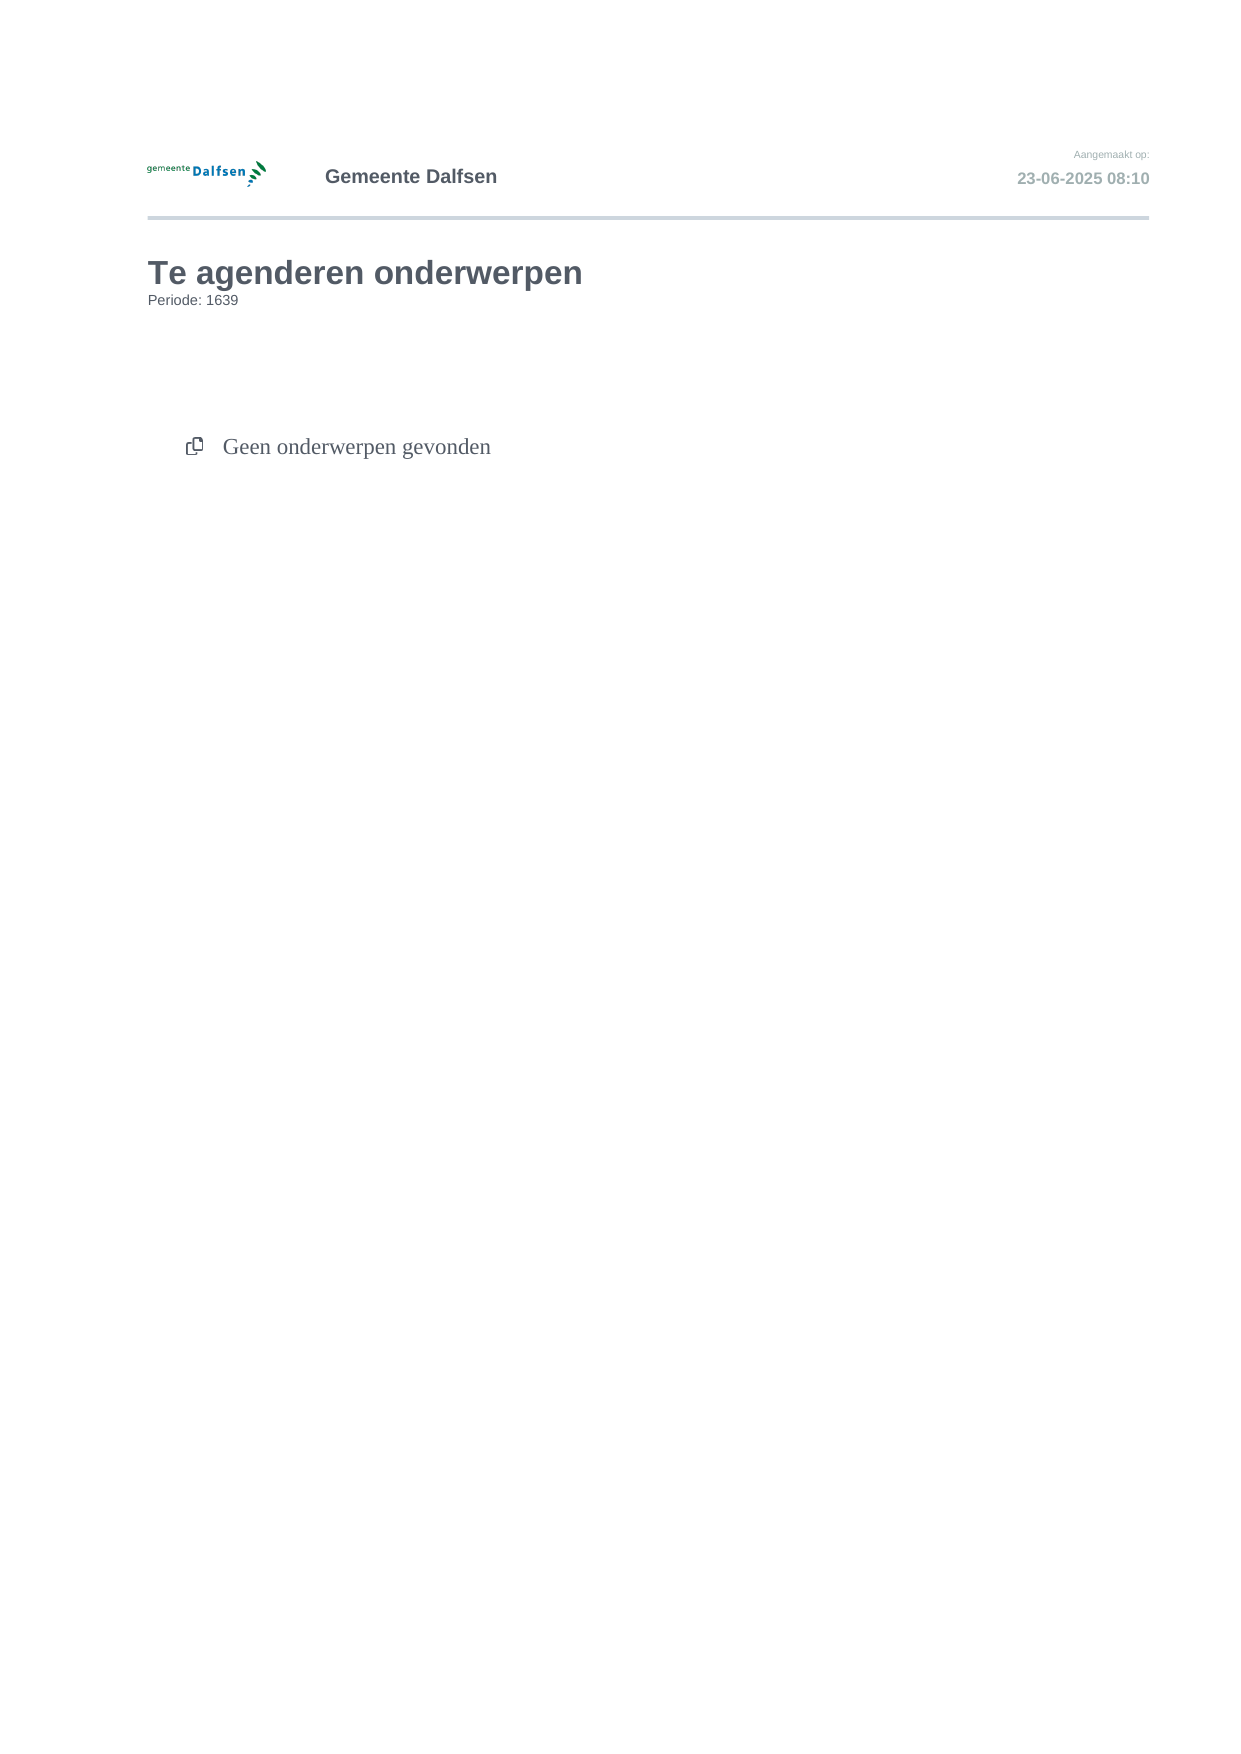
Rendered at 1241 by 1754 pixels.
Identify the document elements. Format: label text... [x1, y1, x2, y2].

picture [186, 437, 203, 455]
table_header Te agenderen onderwerpen [148, 245, 727, 292]
table_header Aangemaakt op: [727, 148, 1149, 161]
table_cell Periode: 1639 [148, 292, 727, 325]
table_header Gemeente Dalfsen [325, 148, 727, 188]
list Geen onderwerpen gevonden [185, 433, 1093, 459]
picture [147, 216, 1150, 220]
table_header [148, 148, 325, 188]
picture [147, 161, 266, 187]
table_cell 23-06-2025 08:10 [727, 161, 1149, 188]
